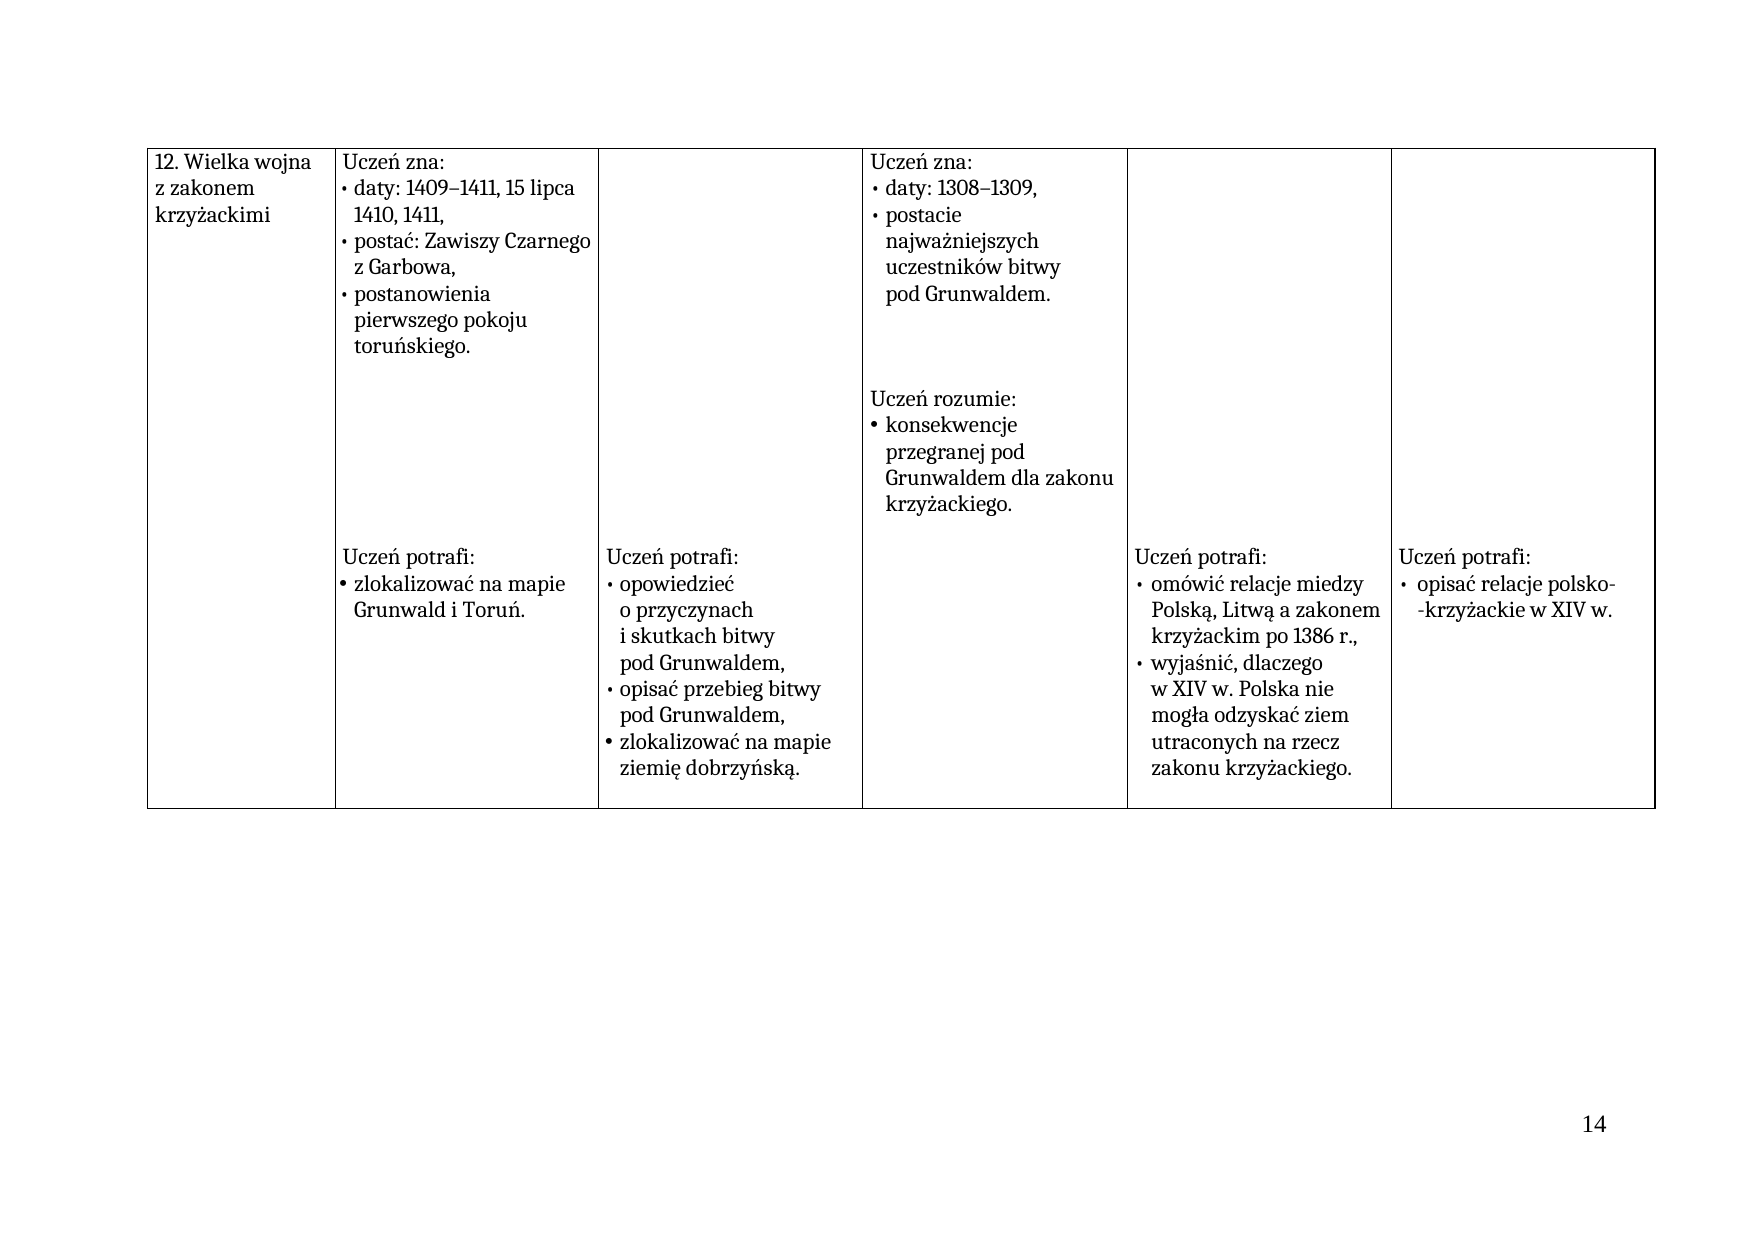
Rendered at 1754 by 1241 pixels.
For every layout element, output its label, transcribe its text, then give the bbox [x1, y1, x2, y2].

table_header Uczeń potrafi: omówić relacje miedzy Polską, Litwą a zakonem krzyżackim po 1386 r., wyjaśnić, dlaczego w XIV w. Polska nie mogła odzyskać ziem utraconych na rzecz zakonu krzyżackiego. [1128, 149, 1391, 807]
table_header Uczeń potrafi: opisać relacje polsko- -krzyżackie w XIV w. [1392, 149, 1654, 807]
table_header Uczeń zna: daty: 1409–1411, 15 lipca 1410, 1411, postać: Zawiszy Czarnego z Garbowa, postanowienia pierwszego pokoju toruńskiego. Uczeń potrafi: zlokalizować na mapie Grunwald i Toruń. [336, 149, 598, 807]
table_header Uczeń zna: daty: 1308–1309, postacie najważniejszych uczestników bitwy pod Grunwaldem. Uczeń rozumie: konsekwencje przegranej pod Grunwaldem dla zakonu krzyżackiego. [863, 149, 1127, 807]
table_header Uczeń potrafi: opowiedzieć o przyczynach i skutkach bitwy pod Grunwaldem, opisać przebieg bitwy pod Grunwaldem, zlokalizować na mapie ziemię dobrzyńską. [599, 149, 862, 807]
table_header 12. Wielka wojna z zakonem krzyżackimi [148, 149, 335, 807]
